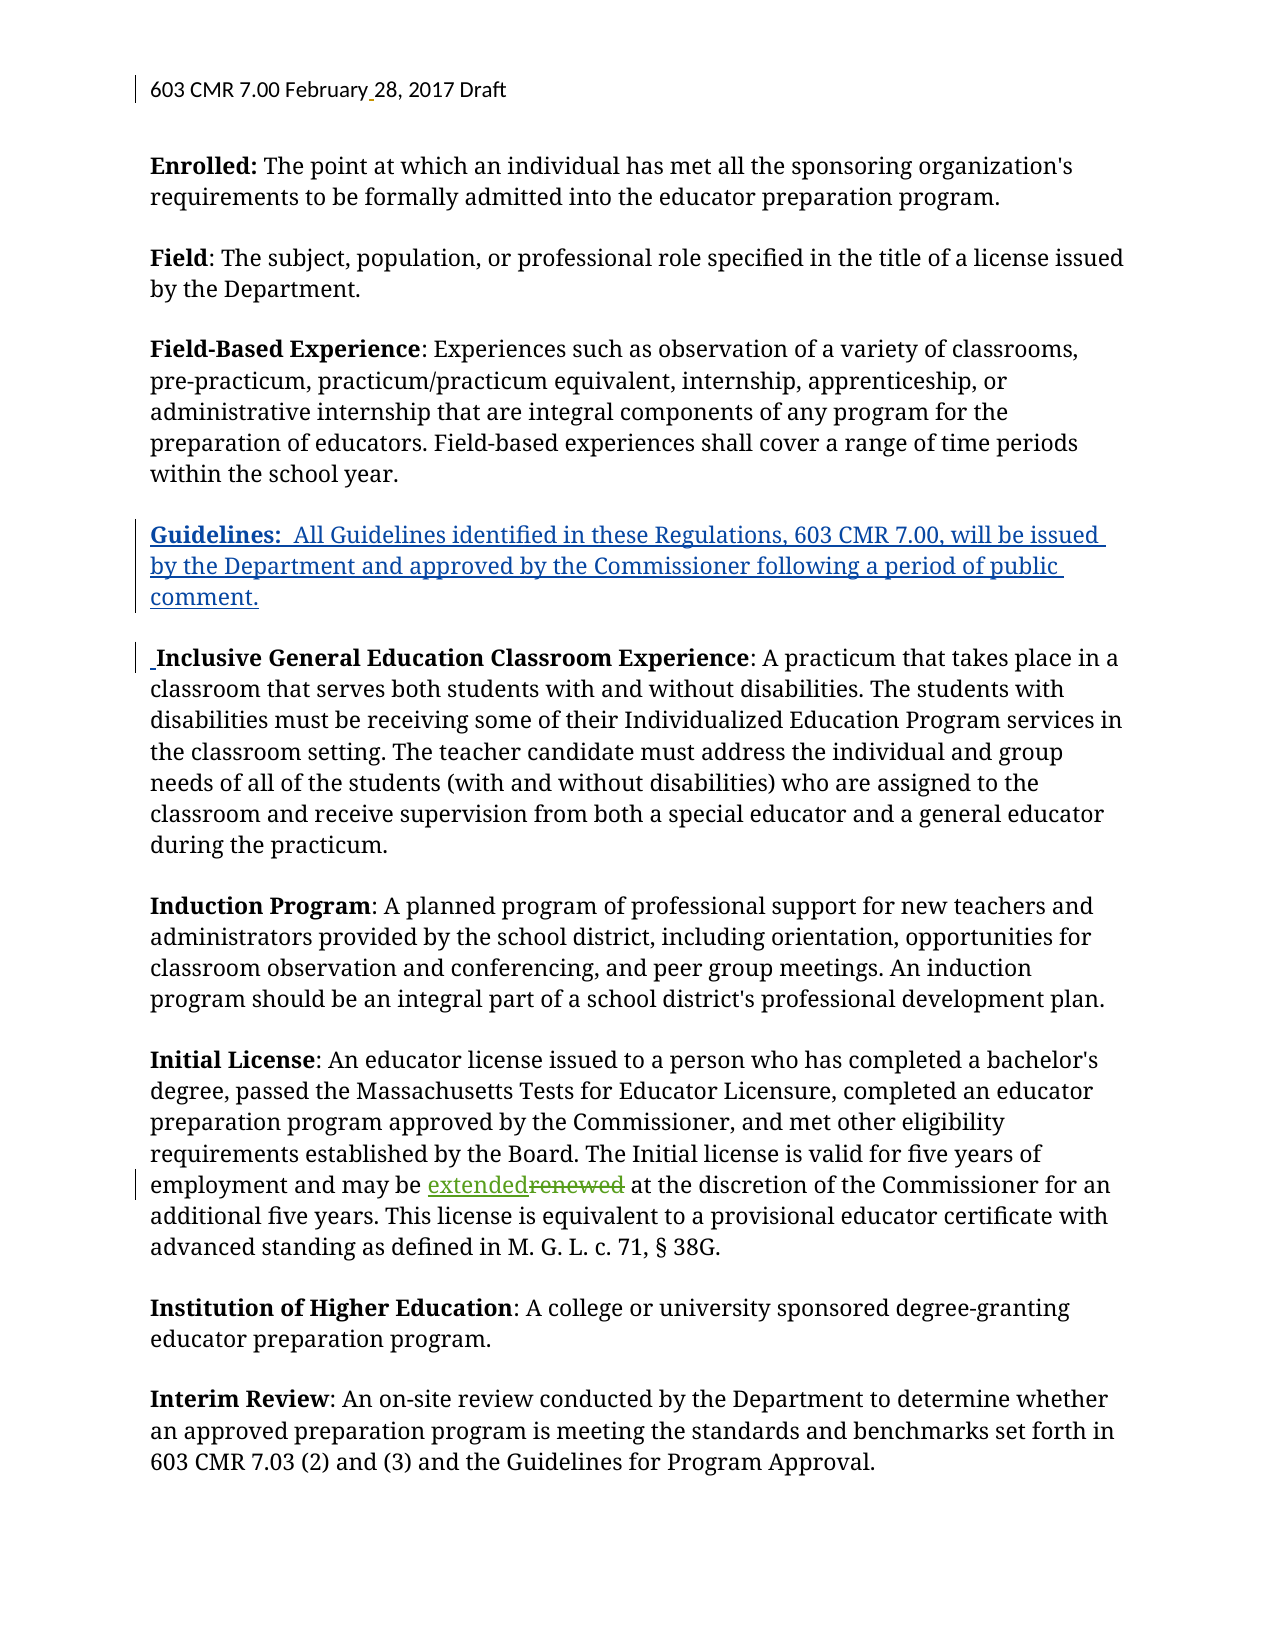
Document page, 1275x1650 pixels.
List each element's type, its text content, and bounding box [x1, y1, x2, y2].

text Institution of Higher Education: A college or university sponsored degree-granting educator preparation program. [150, 1292, 1125, 1354]
text Inclusive General Education Classroom Experience: A practicum that takes place in a classroom that serves both students with and without disabilities. The students with disabilities must be receiving some of their Individualized Education Program services in the classroom setting. The teacher candidate must address the individual and group needs of all of the students (with and without disabilities) who are assigned to the classroom and receive supervision from both a special educator and a general educator during the practicum. [150, 642, 1125, 860]
text Field: The subject, population, or professional role specified in the title of a license issued by the Department. [150, 242, 1125, 304]
text Interim Review: An on-site review conducted by the Department to determine whether an approved preparation program is meeting the standards and benchmarks set forth in 603 CMR 7.03 (2) and (3) and the Guidelines for Program Approval. [150, 1383, 1125, 1477]
text Enrolled: The point at which an individual has met all the sponsoring organization's requirements to be formally admitted into the educator preparation program. [150, 150, 1125, 212]
text Field-Based Experience: Experiences such as observation of a variety of classrooms, pre-practicum, practicum/practicum equivalent, internship, apprenticeship, or administrative internship that are integral components of any program for the preparation of educators. Field-based experiences shall cover a range of time periods within the school year. [150, 333, 1125, 489]
text Induction Program: A planned program of professional support for new teachers and administrators provided by the school district, including orientation, opportunities for classroom observation and conferencing, and peer group meetings. An induction program should be an integral part of a school district's professional development plan. [150, 889, 1125, 1014]
text Initial License: An educator license issued to a person who has completed a bachelor's degree, passed the Massachusetts Tests for Educator Licensure, completed an educator preparation program approved by the Commissioner, and met other eligibility requirements established by the Board. The Initial license is valid for five years of employment and may be at the discretion of the Commissioner for an additional five years. This license is equivalent to a provisional educator certificate with advanced standing as defined in M. G. L. c. 71, § 38G. [150, 1044, 1125, 1262]
